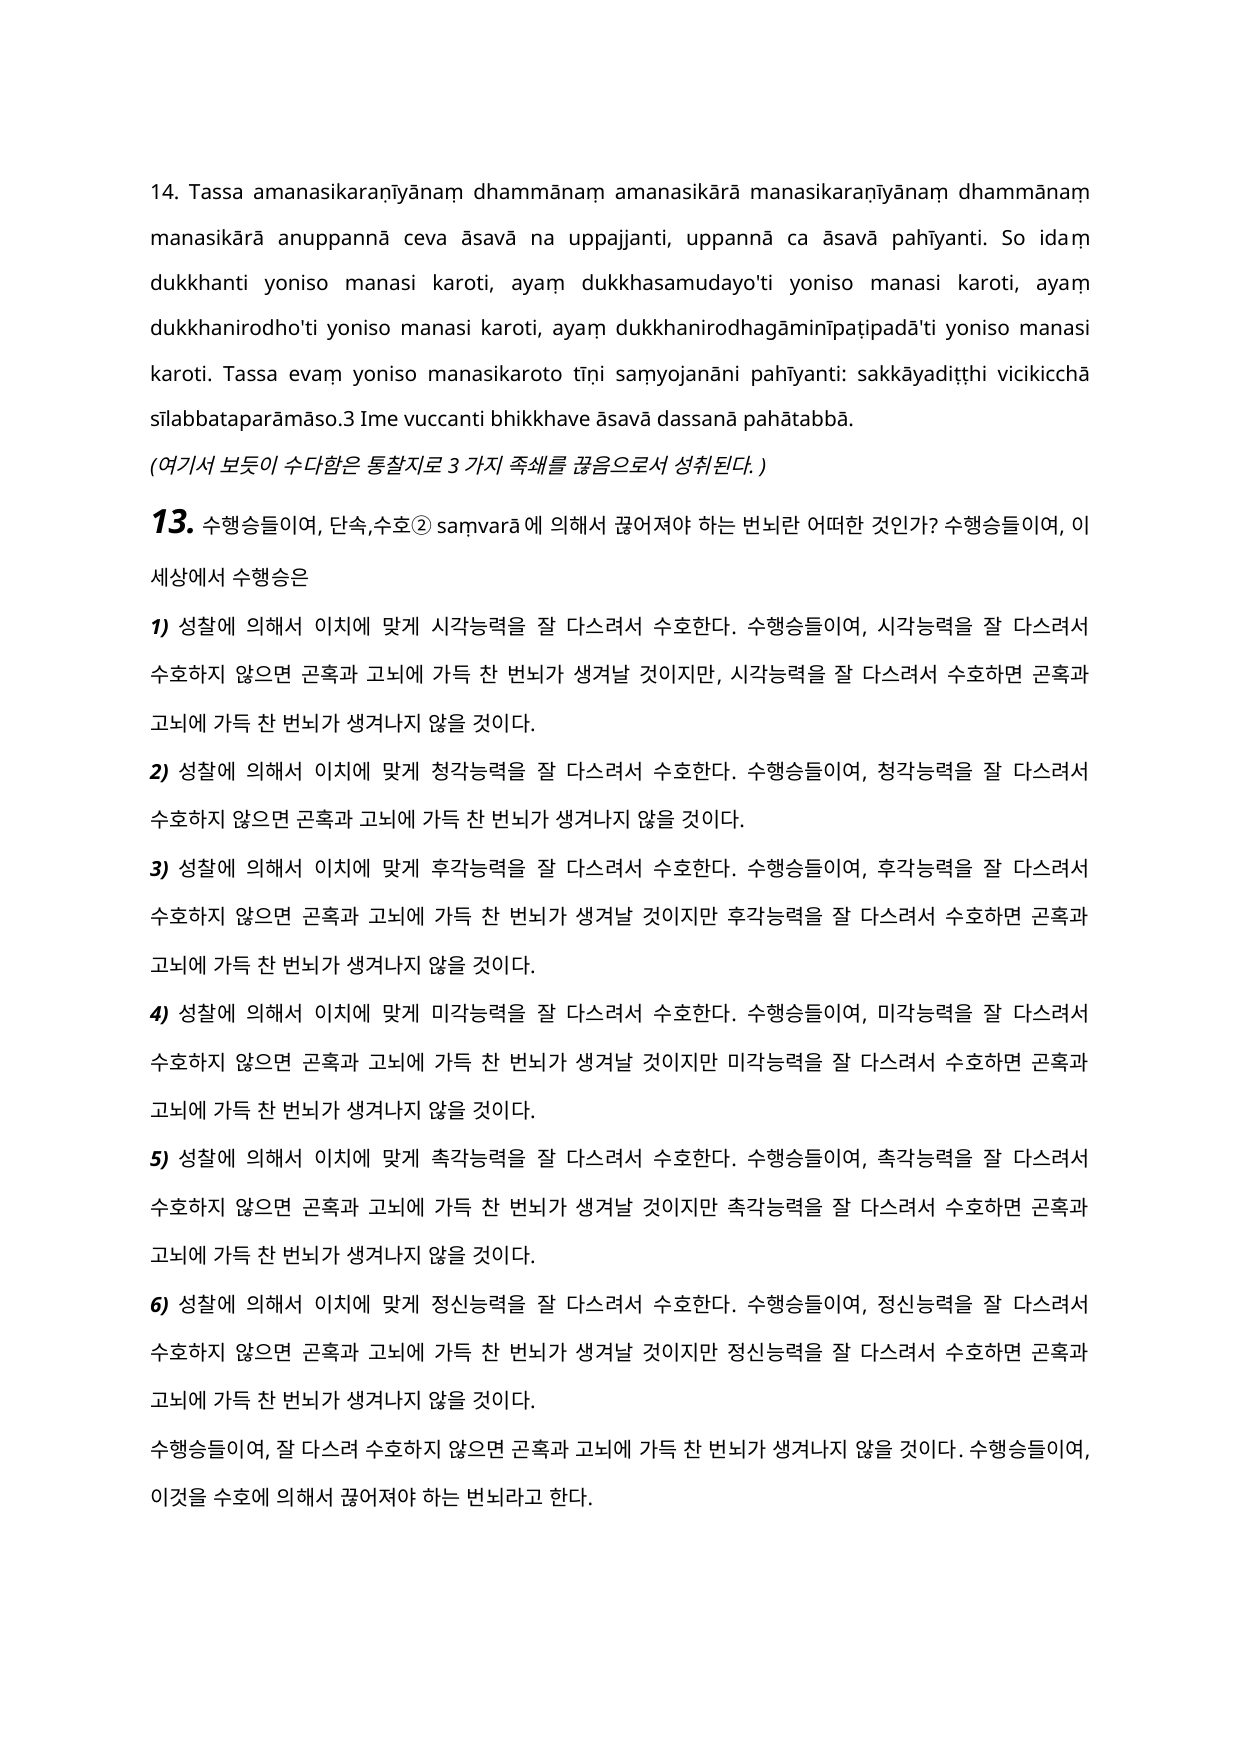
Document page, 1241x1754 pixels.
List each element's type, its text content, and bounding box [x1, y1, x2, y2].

text 14. Tassa amanasikaraṇīyānaṃ dhammānaṃ amanasikārā manasikaraṇīyānaṃ dhammānaṃ manasikārā anuppannā ceva āsavā na uppajjanti, uppannā ca āsavā pahīyanti. So idaṃ dukkhanti yoniso manasi karoti, ayaṃ dukkhasamudayo'ti yoniso manasi karoti, ayaṃ dukkhanirodho'ti yoniso manasi karoti, ayaṃ dukkhanirodhagāminīpaṭipadā'ti yoniso manasi karoti. Tassa evaṃ yoniso manasikaroto tīṇi saṃyojanāni pahīyanti: sakkāyadiṭṭhi vicikicchā sīlabbataparāmāso.3 Ime vuccanti bhikkhave āsavā dassanā pahātabbā. [150, 177, 1090, 433]
text 5) 성찰에 의해서 이치에 맞게 촉각능력을 잘 다스려서 수호한다. 수행승들이여, 촉각능력을 잘 다스려서 수호하지 않으면 곤혹과 고뇌에 가득 찬 번뇌가 생겨날 것이지만 촉각능력을 잘 다스려서 수호하면 곤혹과 고뇌에 가득 찬 번뇌가 생겨나지 않을 것이다. [150, 1143, 1090, 1270]
text 2) 성찰에 의해서 이치에 맞게 청각능력을 잘 다스려서 수호한다. 수행승들이여, 청각능력을 잘 다스려서 수호하지 않으면 곤혹과 고뇌에 가득 찬 번뇌가 생겨나지 않을 것이다. [150, 755, 1090, 834]
text 6) 성찰에 의해서 이치에 맞게 정신능력을 잘 다스려서 수호한다. 수행승들이여, 정신능력을 잘 다스려서 수호하지 않으면 곤혹과 고뇌에 가득 찬 번뇌가 생겨날 것이지만 정신능력을 잘 다스려서 수호하면 곤혹과 고뇌에 가득 찬 번뇌가 생겨나지 않을 것이다. [150, 1288, 1090, 1415]
text 3) 성찰에 의해서 이치에 맞게 후각능력을 잘 다스려서 수호한다. 수행승들이여, 후각능력을 잘 다스려서 수호하지 않으면 곤혹과 고뇌에 가득 찬 번뇌가 생겨날 것이지만 후각능력을 잘 다스려서 수호하면 곤혹과 고뇌에 가득 찬 번뇌가 생겨나지 않을 것이다. [150, 852, 1090, 979]
text 1) 성찰에 의해서 이치에 맞게 시각능력을 잘 다스려서 수호한다. 수행승들이여, 시각능력을 잘 다스려서 수호하지 않으면 곤혹과 고뇌에 가득 찬 번뇌가 생겨날 것이지만, 시각능력을 잘 다스려서 수호하면 곤혹과 고뇌에 가득 찬 번뇌가 생겨나지 않을 것이다. [150, 610, 1090, 737]
text 수행승들이여, 잘 다스려 수호하지 않으면 곤혹과 고뇌에 가득 찬 번뇌가 생겨나지 않을 것이다. 수행승들이여, 이것을 수호에 의해서 끊어져야 하는 번뇌라고 한다. [150, 1433, 1090, 1512]
text 13. 수행승들이여, 단속,수호②saṃvarā에 의해서 끊어져야 하는 번뇌란 어떠한 것인가? 수행승들이여, 이 세상에서 수행승은 [150, 498, 1090, 592]
text 4) 성찰에 의해서 이치에 맞게 미각능력을 잘 다스려서 수호한다. 수행승들이여, 미각능력을 잘 다스려서 수호하지 않으면 곤혹과 고뇌에 가득 찬 번뇌가 생겨날 것이지만 미각능력을 잘 다스려서 수호하면 곤혹과 고뇌에 가득 찬 번뇌가 생겨나지 않을 것이다. [150, 997, 1090, 1124]
text (여기서 보듯이 수다함은 통찰지로 3가지 족쇄를 끊음으로서 성취된다. ) [150, 450, 1090, 480]
